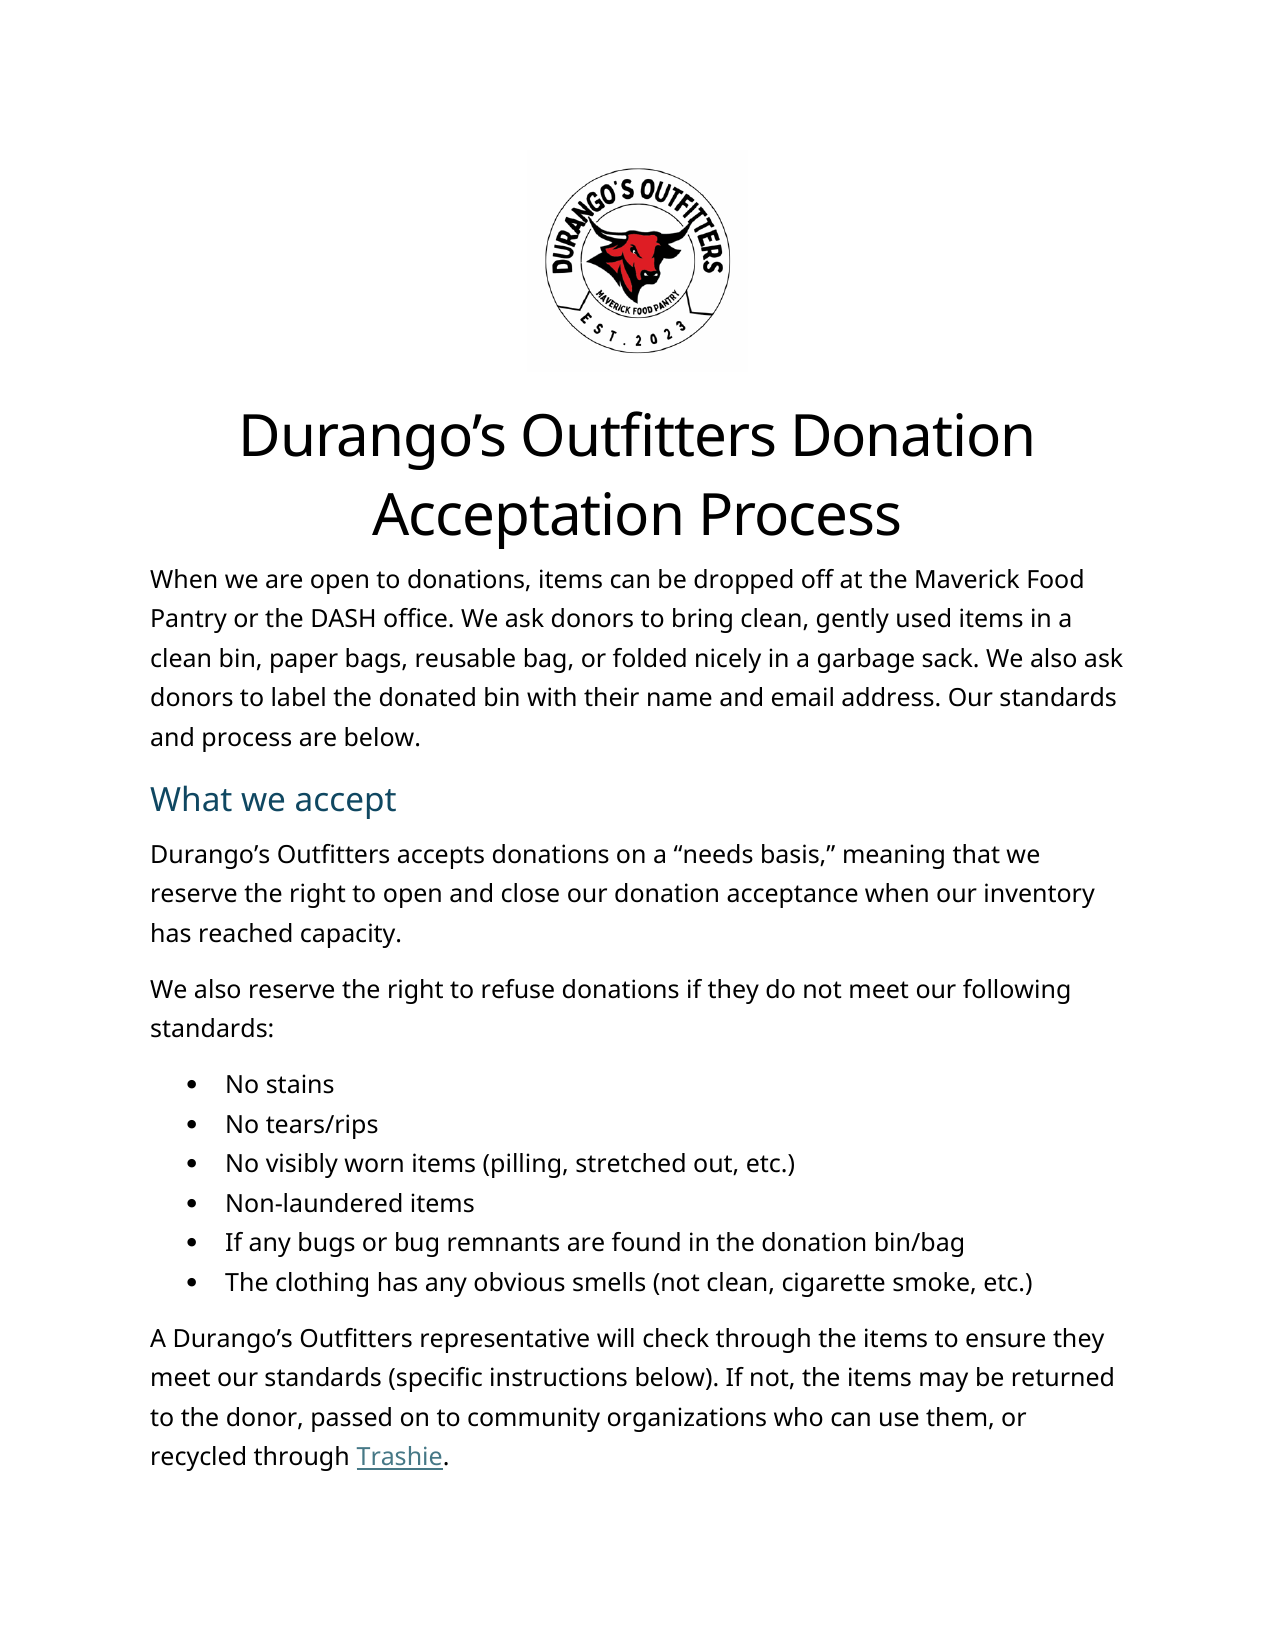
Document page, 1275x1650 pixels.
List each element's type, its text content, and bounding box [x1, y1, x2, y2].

list Non-laundered items [187, 1185, 1125, 1219]
text We also reserve the right to refuse donations if they do not meet our following standards: [150, 971, 1125, 1045]
picture [526, 150, 749, 372]
list No visibly worn items (pilling, stretched out, etc.) [187, 1146, 1125, 1180]
text When we are open to donations, items can be dropped off at the Maverick Food Pantry or the DASH office. We ask donors to bring clean, gently used items in a clean bin, paper bags, reusable bag, or folded nicely in a garbage sack. We also ask donors to label the donated bin with their name and email address. Our standards and process are below. [150, 561, 1125, 753]
text Durango’s Outfitters accepts donations on a “needs basis,” meaning that we reserve the right to open and close our donation acceptance when our inventory has reached capacity. [150, 836, 1125, 949]
text A Durango’s Outfitters representative will check through the items to ensure they meet our standards (specific instructions below). If not, the items may be returned to the donor, passed on to community organizations who can use them, or recycled through Trashie. [150, 1321, 1125, 1473]
list No stains [187, 1067, 1125, 1101]
list No tears/rips [187, 1106, 1125, 1141]
list If any bugs or bug remnants are found in the donation bin/bag [187, 1225, 1125, 1259]
list The clothing has any obvious smells (not clean, cigarette smoke, etc.) [187, 1264, 1125, 1298]
subtitle What we accept [150, 775, 1125, 821]
title Durango’s Outfitters Donation Acceptation Process [150, 394, 1125, 553]
